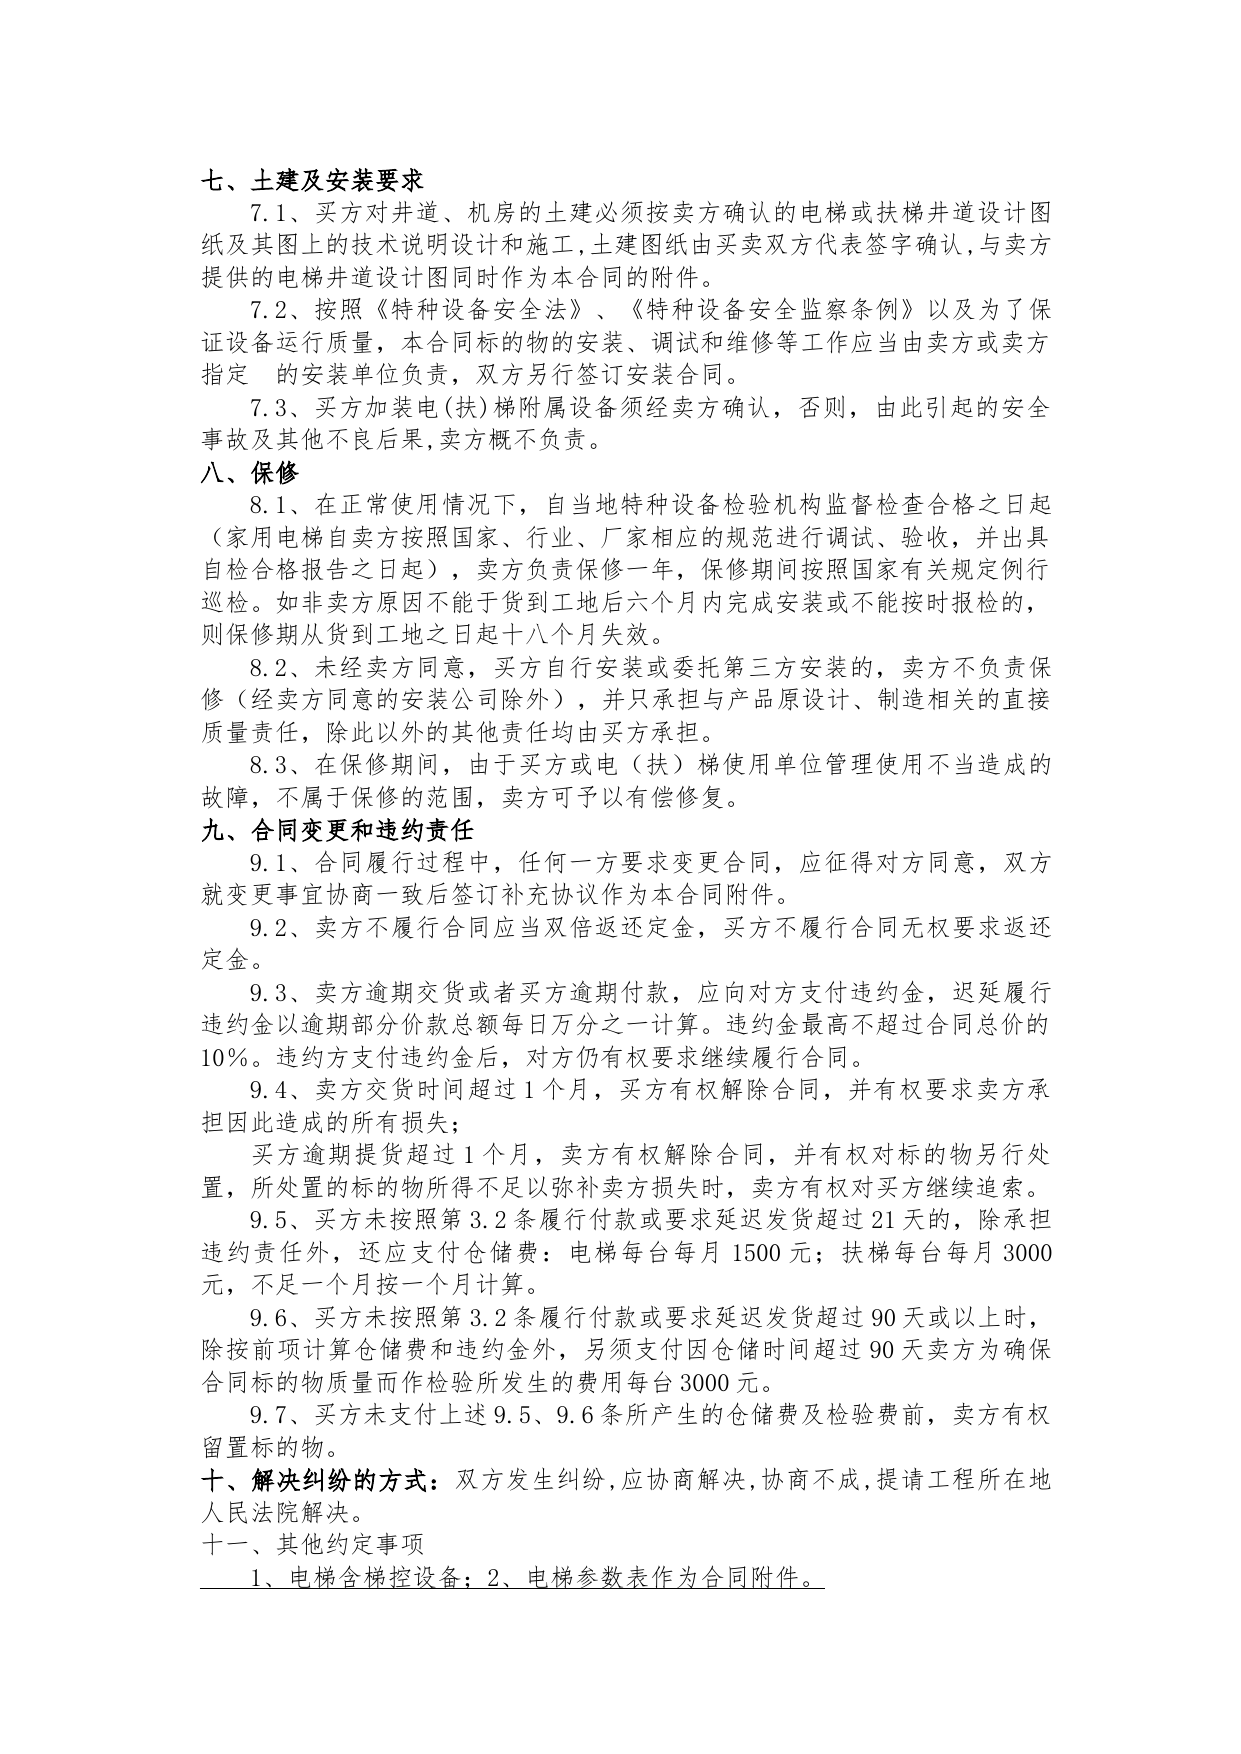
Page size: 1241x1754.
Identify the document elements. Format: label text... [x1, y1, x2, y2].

text 9.6、买方未按照第3.2条履行付款或要求延迟发货超过90天或以上时，除按前项计算仓储费和违约金外，另须支付因仓储时间超过90天卖方为确保合同标的物质量而作检验所发生的费用每台3000元。 [199, 1299, 1053, 1397]
text 9.2、卖方不履行合同应当双倍返还定金，买方不履行合同无权要求返还定金。 [199, 909, 1053, 974]
text 7.1、买方对井道、机房的土建必须按卖方确认的电梯或扶梯井道设计图纸及其图上的技术说明设计和施工,土建图纸由买卖双方代表签字确认,与卖方提供的电梯井道设计图同时作为本合同的附件。 [199, 194, 1053, 292]
text 7.2、按照《特种设备安全法》、《特种设备安全监察条例》以及为了保证设备运行质量，本合同标的物的安装、调试和维修等工作应当由卖方或卖方指定 的安装单位负责，双方另行签订安装合同。 [199, 292, 1053, 389]
text 9.7、买方未支付上述9.5、9.6条所产生的仓储费及检验费前，卖方有权留置标的物。 [199, 1397, 1053, 1462]
text 九、合同变更和违约责任 [199, 812, 1053, 844]
text 七、土建及安装要求 [199, 162, 1053, 194]
text 9.3、卖方逾期交货或者买方逾期付款，应向对方支付违约金，迟延履行违约金以逾期部分价款总额每日万分之一计算。违约金最高不超过合同总价的10％。违约方支付违约金后，对方仍有权要求继续履行合同。 [199, 974, 1053, 1072]
text 八、保修 [199, 454, 1053, 487]
text 买方逾期提货超过1个月，卖方有权解除合同，并有权对标的物另行处置，所处置的标的物所得不足以弥补卖方损失时，卖方有权对买方继续追索。 [199, 1137, 1053, 1202]
text 7.3、买方加装电(扶)梯附属设备须经卖方确认，否则，由此引起的安全事故及其他不良后果,卖方概不负责。 [199, 389, 1053, 454]
text 1、电梯含梯控设备；2、电梯参数表作为合同附件。 [199, 1559, 1053, 1592]
text 9.5、买方未按照第3.2条履行付款或要求延迟发货超过21天的，除承担违约责任外，还应支付仓储费：电梯每台每月1500元；扶梯每台每月3000元，不足一个月按一个月计算。 [199, 1202, 1053, 1299]
text 8.1、在正常使用情况下，自当地特种设备检验机构监督检查合格之日起（家用电梯自卖方按照国家、行业、厂家相应的规范进行调试、验收，并出具自检合格报告之日起），卖方负责保修一年，保修期间按照国家有关规定例行巡检。如非卖方原因不能于货到工地后六个月内完成安装或不能按时报检的，则保修期从货到工地之日起十八个月失效。 [199, 487, 1053, 649]
text 十、解决纠纷的方式：双方发生纠纷,应协商解决,协商不成,提请工程所在地人民法院解决。 [199, 1462, 1053, 1527]
text 9.1、合同履行过程中，任何一方要求变更合同，应征得对方同意，双方就变更事宜协商一致后签订补充协议作为本合同附件。 [199, 844, 1053, 909]
text 8.2、未经卖方同意，买方自行安装或委托第三方安装的，卖方不负责保修（经卖方同意的安装公司除外），并只承担与产品原设计、制造相关的直接质量责任，除此以外的其他责任均由买方承担。 [199, 649, 1053, 747]
text 十一、其他约定事项 [199, 1527, 1053, 1559]
text 8.3、在保修期间，由于买方或电（扶）梯使用单位管理使用不当造成的故障，不属于保修的范围，卖方可予以有偿修复。 [199, 747, 1053, 812]
text 9.4、卖方交货时间超过1个月，买方有权解除合同，并有权要求卖方承担因此造成的所有损失； [199, 1072, 1053, 1137]
